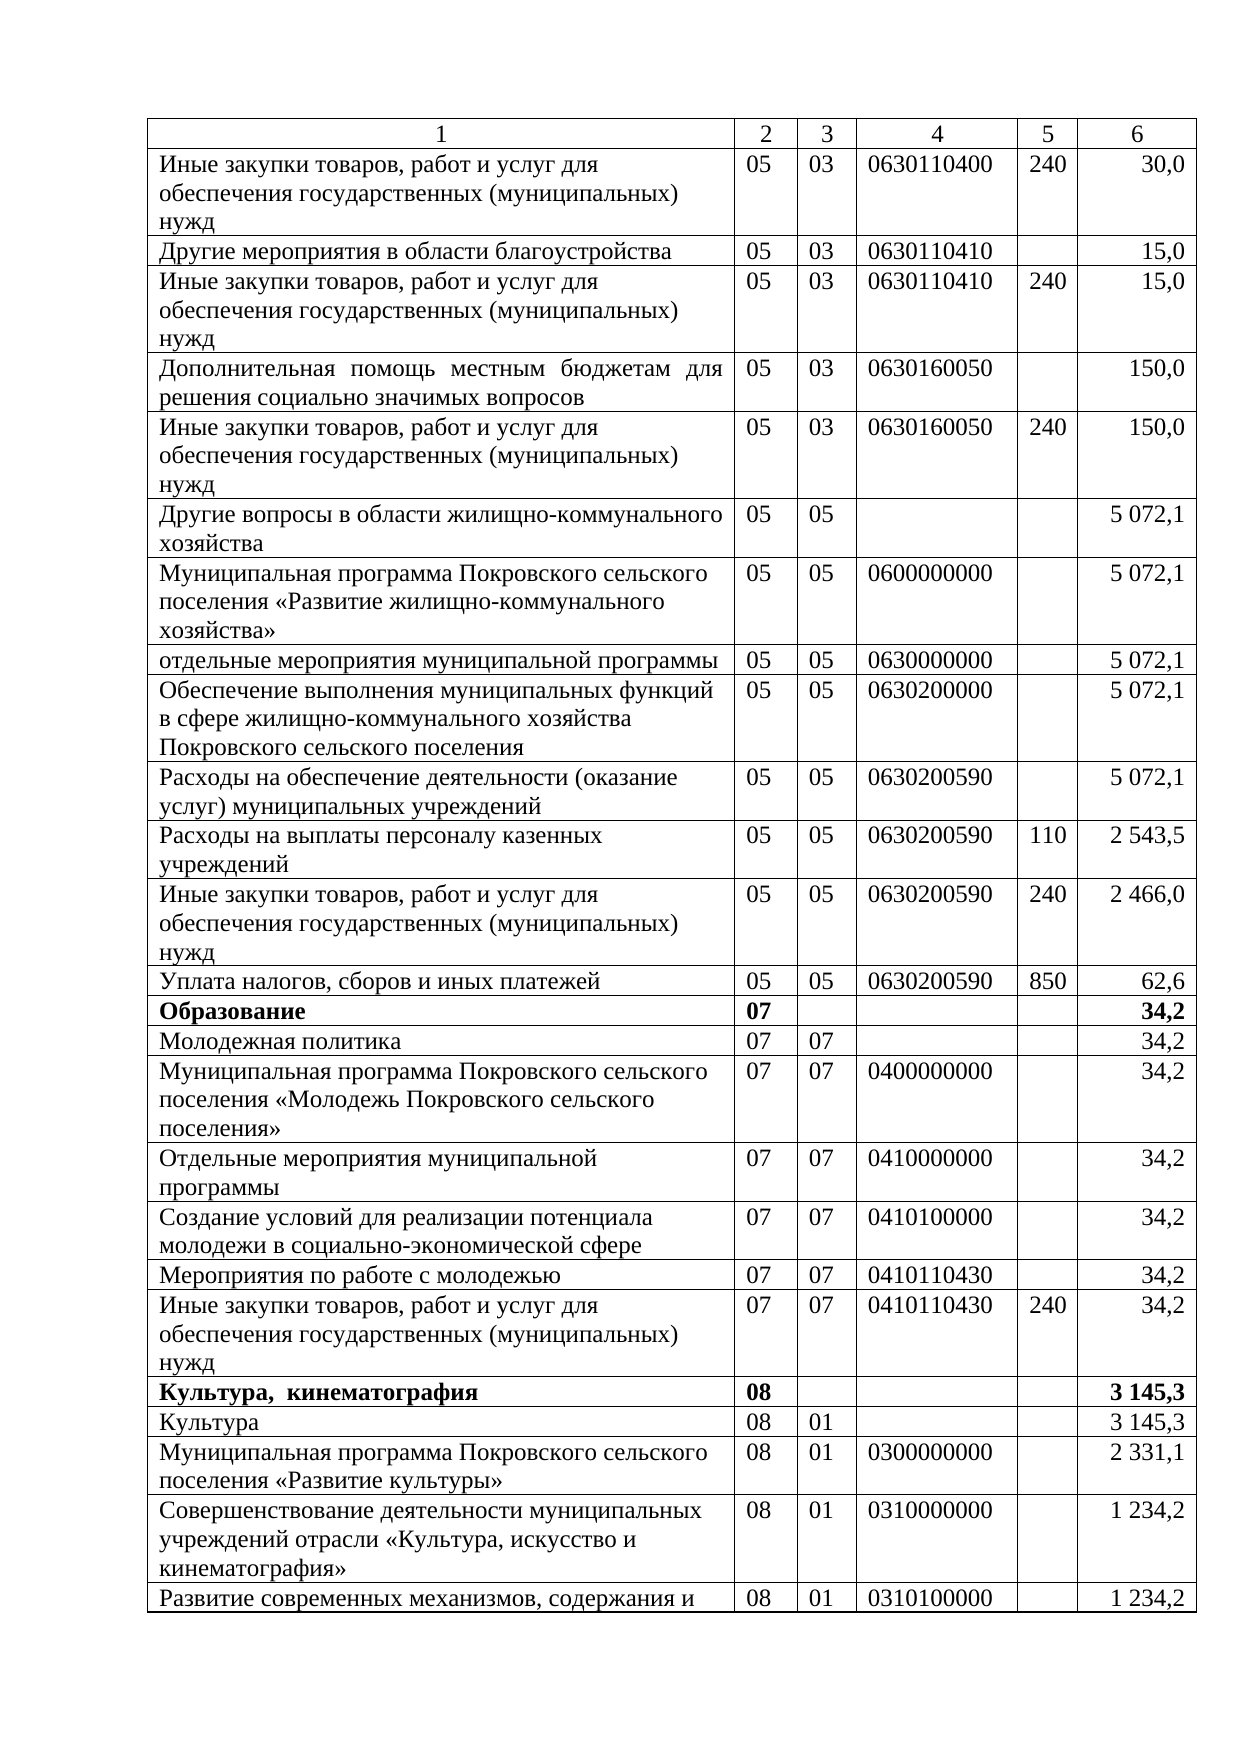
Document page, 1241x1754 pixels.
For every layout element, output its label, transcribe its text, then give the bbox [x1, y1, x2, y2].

table_cell Образование [148, 996, 734, 1025]
table_cell 150,0 [1078, 412, 1196, 498]
table_cell 5 072,1 [1078, 558, 1196, 644]
table_cell 05 [735, 966, 797, 995]
table_cell 07 [735, 1056, 797, 1142]
table_cell 08 [735, 1377, 797, 1406]
table_cell 08 [735, 1407, 797, 1436]
table_header 4 [857, 119, 1017, 148]
table_cell Муниципальная программа Покровского сельского поселения «Молодежь Покровского сельского поселения» [148, 1056, 734, 1142]
table_cell Обеспечение выполнения муниципальных функций в сфере жилищно-коммунального хозяйства Покровского сельского поселения [148, 675, 734, 761]
table_cell [1018, 762, 1077, 819]
table_cell Иные закупки товаров, работ и услуг для обеспечения государственных (муниципальных) нужд [148, 412, 734, 498]
table_cell Другие вопросы в области жилищно-коммунального хозяйства [148, 499, 734, 557]
table_cell 01 [798, 1495, 856, 1582]
table_cell [1018, 1143, 1077, 1201]
table_cell 62,6 [1078, 966, 1196, 995]
table_cell 05 [735, 236, 797, 265]
table_header 6 [1078, 119, 1196, 148]
table_cell [1018, 996, 1077, 1025]
table_cell 0600000000 [857, 558, 1017, 644]
table_cell 05 [798, 821, 856, 878]
table_cell 3 145,3 [1078, 1407, 1196, 1436]
table_cell 03 [798, 353, 856, 411]
table_cell 0310100000 [857, 1583, 1017, 1611]
table_cell 07 [798, 1026, 856, 1055]
table_cell [798, 996, 856, 1025]
table_cell 0630200000 [857, 675, 1017, 761]
table_cell 5 072,1 [1078, 645, 1196, 674]
table_cell 05 [735, 499, 797, 557]
table_cell 05 [735, 353, 797, 411]
table_cell 07 [735, 996, 797, 1025]
table_cell 07 [735, 1026, 797, 1055]
table_cell 05 [735, 821, 797, 878]
table_cell [1018, 1583, 1077, 1611]
table_cell 34,2 [1078, 1026, 1196, 1055]
table_cell 05 [735, 645, 797, 674]
table_cell Уплата налогов, сборов и иных платежей [148, 966, 734, 995]
table_cell Расходы на обеспечение деятельности (оказание услуг) муниципальных учреждений [148, 762, 734, 819]
table_cell 05 [735, 675, 797, 761]
table_cell [857, 1377, 1017, 1406]
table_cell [148, 149, 734, 235]
table_cell 05 [735, 266, 797, 352]
table_cell 05 [735, 762, 797, 819]
table_cell 03 [798, 236, 856, 265]
table_cell 0410000000 [857, 1143, 1017, 1201]
table_cell [1018, 499, 1077, 557]
table_cell Отдельные мероприятия муниципальной программы [148, 1143, 734, 1201]
table_cell 0410110430 [857, 1260, 1017, 1289]
table_cell 5 072,1 [1078, 675, 1196, 761]
table_cell Другие мероприятия в области благоустройства [148, 236, 734, 265]
table_cell [1018, 1407, 1077, 1436]
table_cell 07 [798, 1143, 856, 1201]
table_cell 07 [735, 1202, 797, 1259]
table_cell 0630000000 [857, 645, 1017, 674]
table_cell 0630160050 [857, 353, 1017, 411]
table_cell 03 [798, 412, 856, 498]
table_cell 2 331,1 [1078, 1437, 1196, 1494]
table_cell 150,0 [1078, 353, 1196, 411]
table_cell 240 [1018, 149, 1077, 235]
table_cell 0310000000 [857, 1495, 1017, 1582]
table_cell 3 145,3 [1078, 1377, 1196, 1406]
table_cell 0630110410 [857, 266, 1017, 352]
table_cell Муниципальная программа Покровского сельского поселения «Развитие жилищно-коммунального хозяйства» [148, 558, 734, 644]
table_cell 08 [735, 1583, 797, 1611]
table_cell [1018, 1026, 1077, 1055]
table_cell Создание условий для реализации потенциала молодежи в социально-экономической сфере [148, 1202, 734, 1259]
table_cell Иные закупки товаров, работ и услуг для обеспечения государственных (муниципальных) нужд [148, 879, 734, 965]
table_cell 240 [1018, 1290, 1077, 1376]
table_cell [1018, 1437, 1077, 1494]
table_cell 0410100000 [857, 1202, 1017, 1259]
table_cell Иные закупки товаров, работ и услуг для обеспечения государственных (муниципальных) нужд [148, 266, 734, 352]
table_cell 03 [798, 149, 856, 235]
table_cell 34,2 [1078, 1056, 1196, 1142]
table_cell 08 [735, 1495, 797, 1582]
table_cell 0300000000 [857, 1437, 1017, 1494]
table_cell 1 234,2 [1078, 1495, 1196, 1582]
table_cell [1018, 675, 1077, 761]
table_cell 07 [798, 1202, 856, 1259]
table_cell 05 [735, 412, 797, 498]
table_cell 110 [1018, 821, 1077, 878]
table_cell 34,2 [1078, 1290, 1196, 1376]
table_cell 240 [1018, 879, 1077, 965]
table_cell 240 [1018, 412, 1077, 498]
table_cell 15,0 [1078, 266, 1196, 352]
table_cell 240 [1018, 266, 1077, 352]
table_cell 5 072,1 [1078, 762, 1196, 819]
table_cell 07 [798, 1260, 856, 1289]
table_cell [1018, 236, 1077, 265]
table_cell 5 072,1 [1078, 499, 1196, 557]
table_cell 05 [735, 879, 797, 965]
table_cell 0630110400 [857, 149, 1017, 235]
table_cell 01 [798, 1437, 856, 1494]
table_header 5 [1018, 119, 1077, 148]
table_cell Муниципальная программа Покровского сельского поселения «Развитие культуры» [148, 1437, 734, 1494]
table_cell 850 [1018, 966, 1077, 995]
table_cell 0630110410 [857, 236, 1017, 265]
table_cell 05 [798, 762, 856, 819]
table_cell Культура [148, 1407, 734, 1436]
table_cell [1018, 645, 1077, 674]
table_header 1 [148, 119, 734, 148]
table_cell 05 [798, 966, 856, 995]
table_cell 07 [735, 1290, 797, 1376]
table_cell [798, 1377, 856, 1406]
table_cell 05 [735, 149, 797, 235]
table_cell 2 543,5 [1078, 821, 1196, 878]
table_cell Мероприятия по работе с молодежью [148, 1260, 734, 1289]
table_cell 0410110430 [857, 1290, 1017, 1376]
table_cell 08 [735, 1437, 797, 1494]
table_cell 05 [798, 879, 856, 965]
table_cell 2 466,0 [1078, 879, 1196, 965]
table_cell Иные закупки товаров, работ и услуг для обеспечения государственных (муниципальных) нужд [148, 1290, 734, 1376]
table_cell Дополнительная помощь местным бюджетам для решения социально значимых вопросов [148, 353, 734, 411]
table_cell 0400000000 [857, 1056, 1017, 1142]
table_cell 05 [798, 675, 856, 761]
table_cell 34,2 [1078, 1260, 1196, 1289]
table_cell [1018, 1377, 1077, 1406]
table_cell [1018, 1260, 1077, 1289]
table_cell 07 [798, 1290, 856, 1376]
table_cell [1018, 353, 1077, 411]
table_cell 0630200590 [857, 966, 1017, 995]
table_cell 15,0 [1078, 236, 1196, 265]
table_cell 30,0 [1078, 149, 1196, 235]
table_cell 0630200590 [857, 762, 1017, 819]
table_cell Совершенствование деятельности муниципальных учреждений отрасли «Культура, искусство и кинематография» [148, 1495, 734, 1582]
table_cell 34,2 [1078, 996, 1196, 1025]
table_header 3 [798, 119, 856, 148]
table_cell отдельные мероприятия муниципальной программы [148, 645, 734, 674]
table_cell 01 [798, 1407, 856, 1436]
table_cell 07 [798, 1056, 856, 1142]
table_cell 05 [798, 558, 856, 644]
table_cell [857, 1026, 1017, 1055]
table_cell 07 [735, 1143, 797, 1201]
table_cell 05 [798, 499, 856, 557]
table_header 2 [735, 119, 797, 148]
table_cell 0630200590 [857, 879, 1017, 965]
table_cell 07 [735, 1260, 797, 1289]
table_cell [1018, 558, 1077, 644]
table_cell 0630200590 [857, 821, 1017, 878]
table_cell [857, 499, 1017, 557]
table_cell [1018, 1495, 1077, 1582]
table_cell 01 [798, 1583, 856, 1611]
table_cell 1 234,2 [1078, 1583, 1196, 1611]
table_cell 34,2 [1078, 1143, 1196, 1201]
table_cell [148, 1583, 734, 1611]
table_cell [857, 1407, 1017, 1436]
table_cell 05 [798, 645, 856, 674]
table_cell Расходы на выплаты персоналу казенных учреждений [148, 821, 734, 878]
table_cell 34,2 [1078, 1202, 1196, 1259]
table_cell 03 [798, 266, 856, 352]
table_cell 0630160050 [857, 412, 1017, 498]
table_cell Молодежная политика [148, 1026, 734, 1055]
table_cell Культура, кинематография [148, 1377, 734, 1406]
table_cell [1018, 1202, 1077, 1259]
table_cell 05 [735, 558, 797, 644]
table_cell [1018, 1056, 1077, 1142]
table_cell [857, 996, 1017, 1025]
